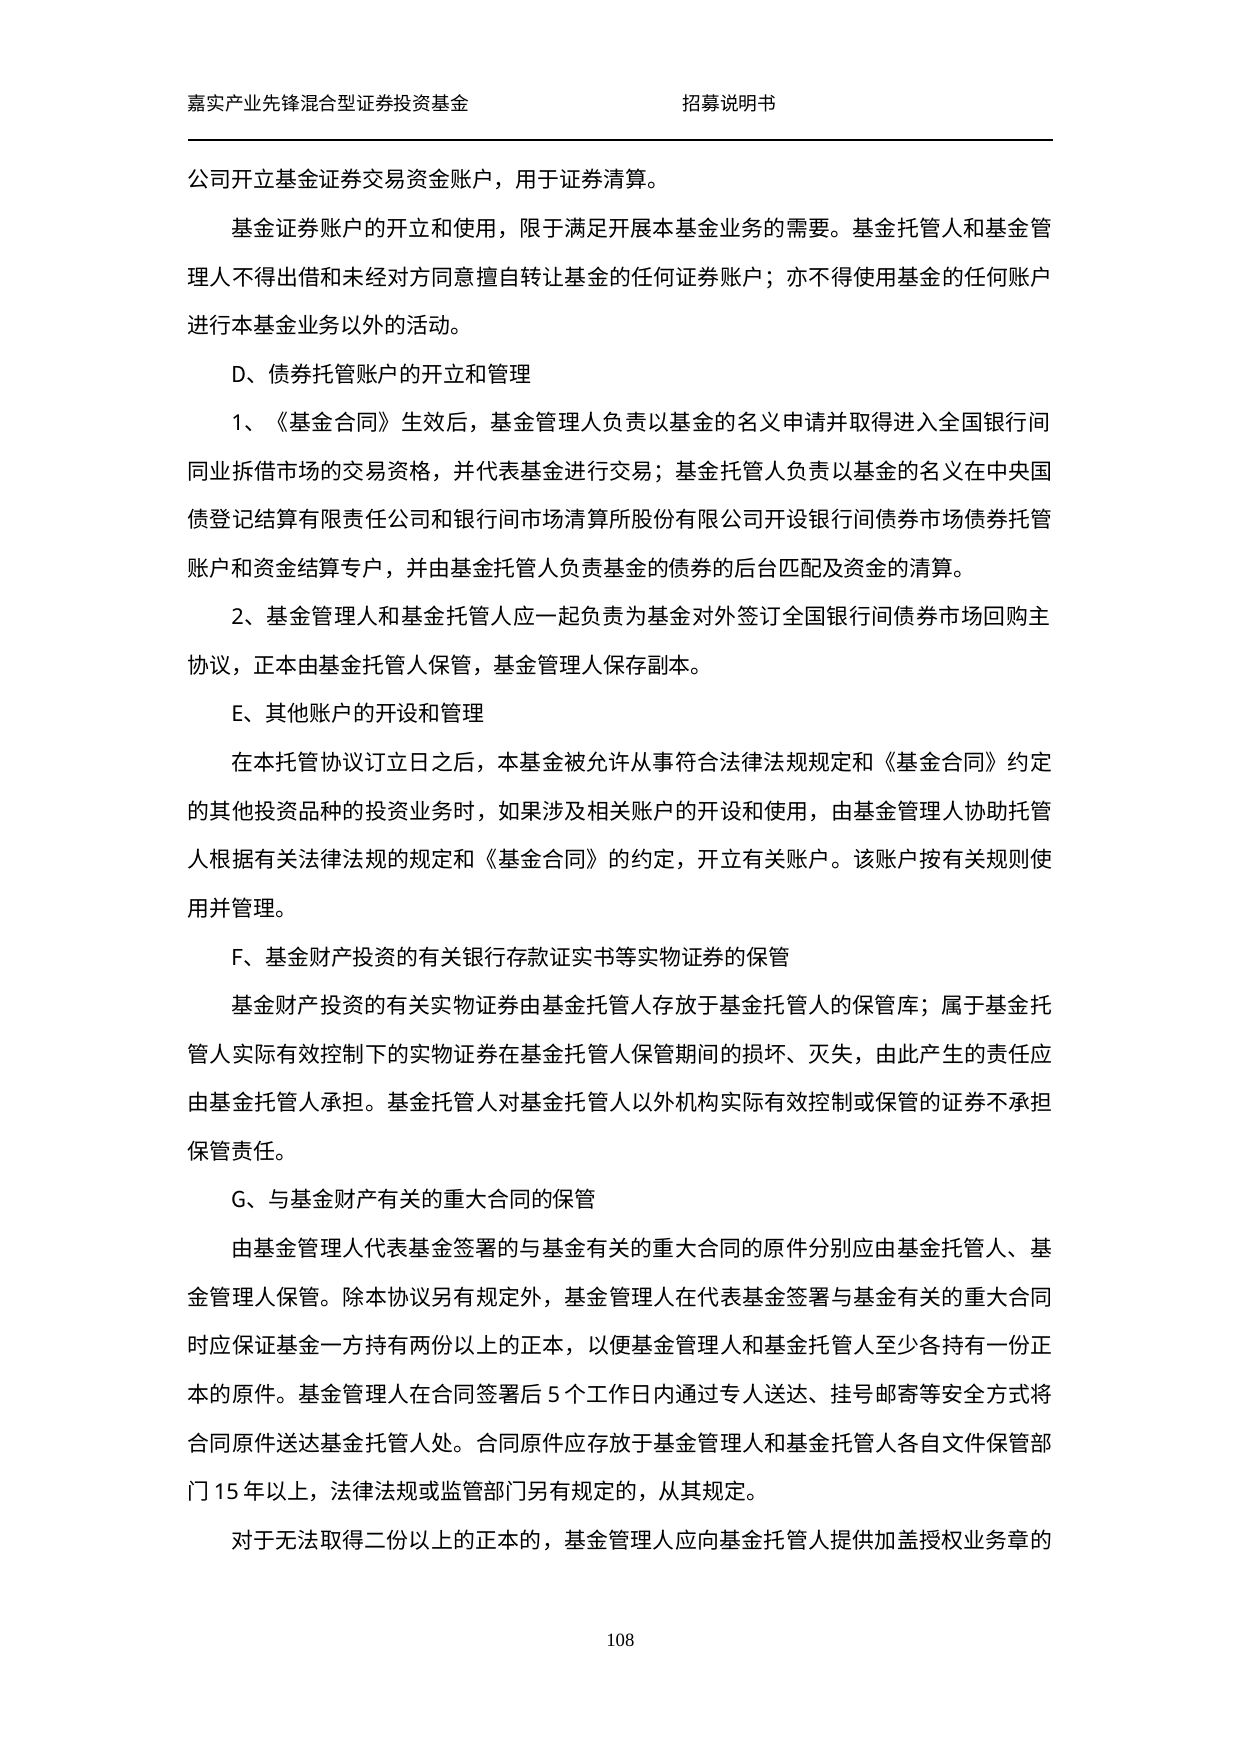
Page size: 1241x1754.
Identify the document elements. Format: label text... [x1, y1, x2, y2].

subtitle F、基金财产投资的有关银行存款证实书等实物证券的保管 [187, 939, 1053, 972]
text 由基金管理人代表基金签署的与基金有关的重大合同的原件分别应由基金托管人、基金管理人保管。除本协议另有规定外，基金管理人在代表基金签署与基金有关的重大合同时应保证基金一方持有两份以上的正本，以便基金管理人和基金托管人至少各持有一份正本的原件。基金管理人在合同签署后5个工作日内通过专人送达、挂号邮寄等安全方式将合同原件送达基金托管人处。合同原件应存放于基金管理人和基金托管人各自文件保管部门15年以上，法律法规或监管部门另有规定的，从其规定。 [187, 1230, 1053, 1507]
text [187, 162, 1053, 194]
text 基金财产投资的有关实物证券由基金托管人存放于基金托管人的保管库；属于基金托管人实际有效控制下的实物证券在基金托管人保管期间的损坏、灭失，由此产生的责任应由基金托管人承担。基金托管人对基金托管人以外机构实际有效控制或保管的证券不承担保管责任。 [187, 987, 1053, 1166]
text 2、基金管理人和基金托管人应一起负责为基金对外签订全国银行间债券市场回购主协议，正本由基金托管人保管，基金管理人保存副本。 [187, 599, 1053, 680]
subtitle D、债券托管账户的开立和管理 [187, 356, 1053, 389]
text E、其他账户的开设和管理 [187, 696, 1053, 729]
text 基金证券账户的开立和使用，限于满足开展本基金业务的需要。基金托管人和基金管理人不得出借和未经对方同意擅自转让基金的任何证券账户；亦不得使用基金的任何账户进行本基金业务以外的活动。 [187, 210, 1053, 340]
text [187, 1522, 1053, 1555]
text 在本托管协议订立日之后，本基金被允许从事符合法律法规规定和《基金合同》约定的其他投资品种的投资业务时，如果涉及相关账户的开设和使用，由基金管理人协助托管人根据有关法律法规的规定和《基金合同》的约定，开立有关账户。该账户按有关规则使用并管理。 [187, 744, 1053, 923]
subtitle G、与基金财产有关的重大合同的保管 [187, 1182, 1053, 1214]
text 1、《基金合同》生效后，基金管理人负责以基金的名义申请并取得进入全国银行间同业拆借市场的交易资格，并代表基金进行交易；基金托管人负责以基金的名义在中央国债登记结算有限责任公司和银行间市场清算所股份有限公司开设银行间债券市场债券托管账户和资金结算专户，并由基金托管人负责基金的债券的后台匹配及资金的清算。 [187, 404, 1053, 583]
